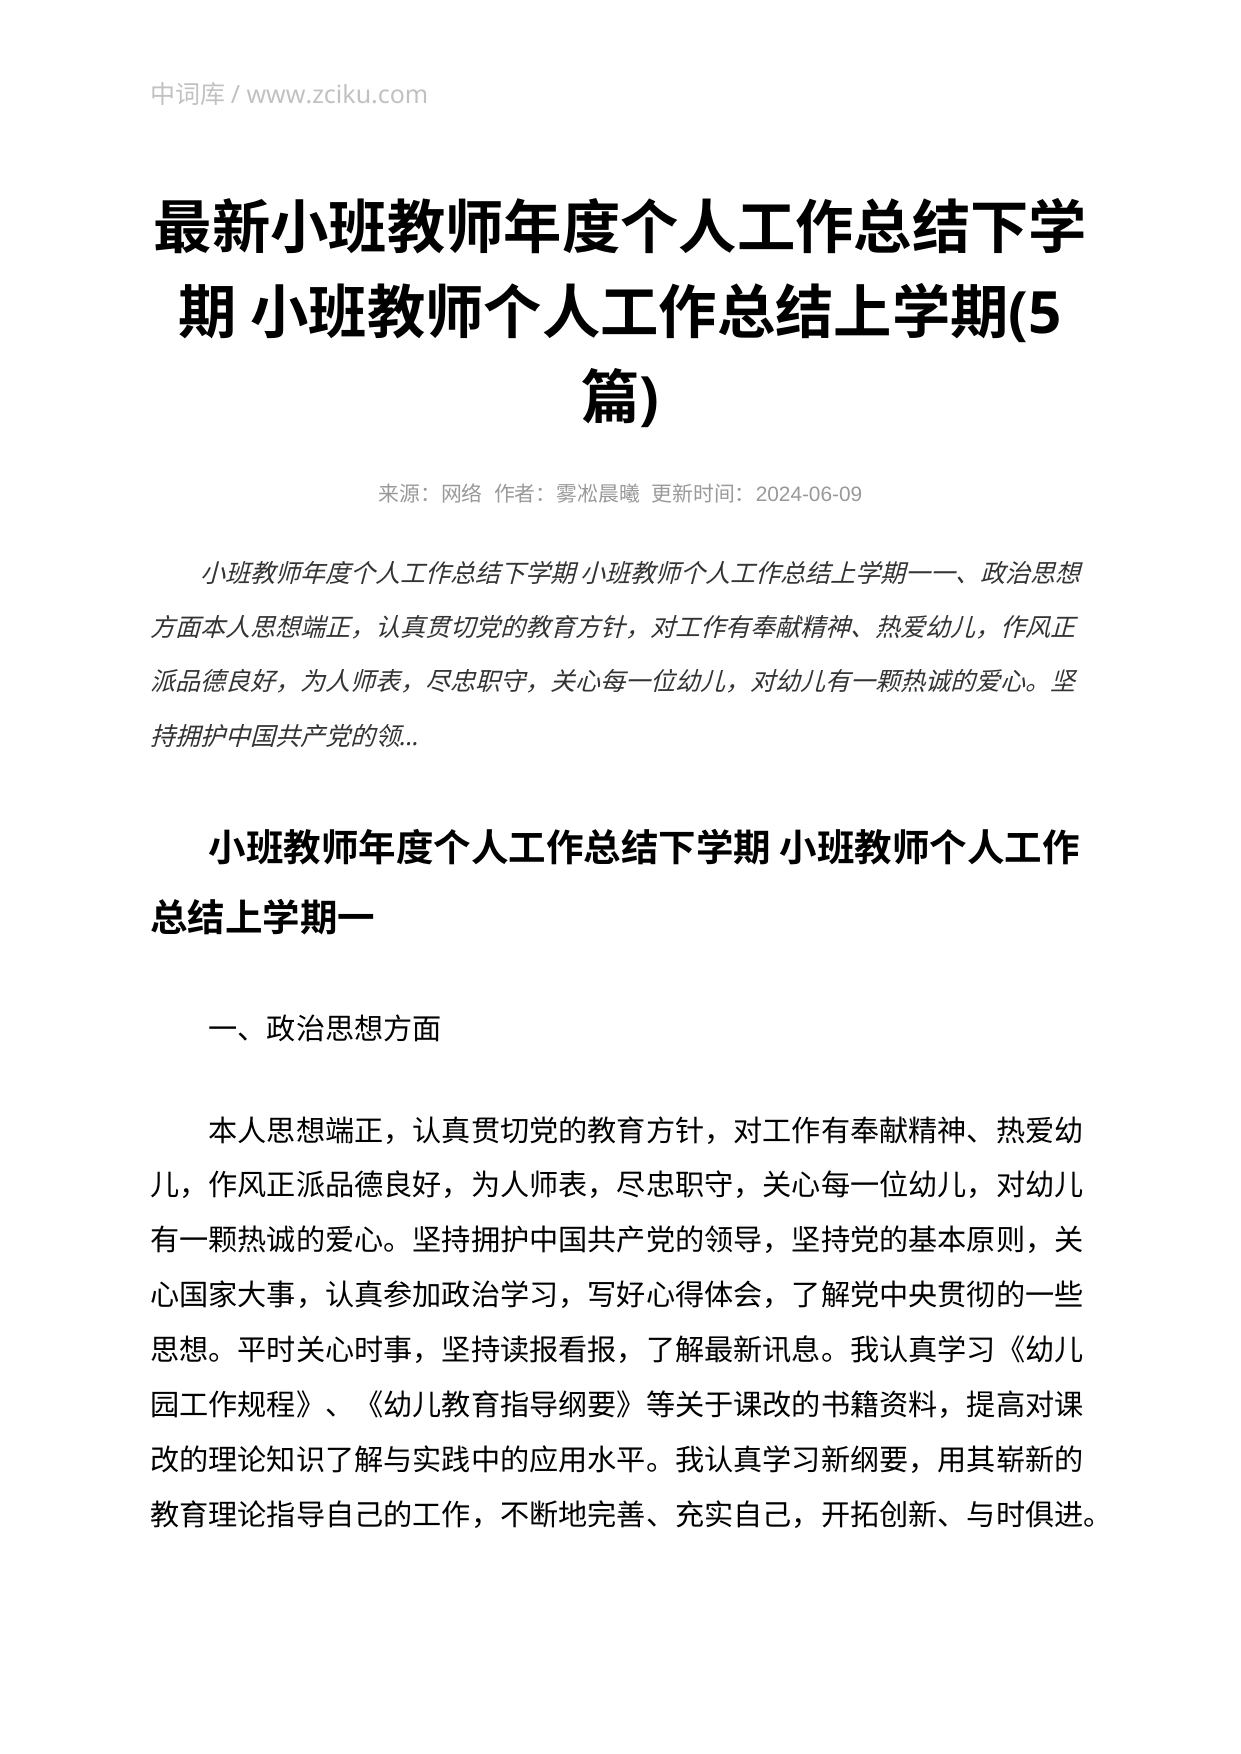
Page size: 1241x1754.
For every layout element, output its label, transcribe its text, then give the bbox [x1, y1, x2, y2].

subtitle 最新小班教师年度个人工作总结下学期 小班教师个人工作总结上学期(5篇) [150, 181, 1090, 435]
text 小班教师年度个人工作总结下学期 小班教师个人工作总结上学期一 [150, 817, 1090, 942]
text 小班教师年度个人工作总结下学期 小班教师个人工作总结上学期一一、政治思想方面本人思想端正，认真贯切党的教育方针，对工作有奉献精神、热爱幼儿，作风正派品德良好，为人师表，尽忠职守，关心每一位幼儿，对幼儿有一颗热诚的爱心。坚持拥护中国共产党的领... [150, 553, 1090, 752]
text 来源：网络 作者：雾凇晨曦 更新时间：2024-06-09 [150, 482, 1090, 506]
text 本人思想端正，认真贯切党的教育方针，对工作有奉献精神、热爱幼儿，作风正派品德良好，为人师表，尽忠职守，关心每一位幼儿，对幼儿有一颗热诚的爱心。坚持拥护中国共产党的领导，坚持党的基本原则，关心国家大事，认真参加政治学习，写好心得体会，了解党中央贯彻的一些思想。平时关心时事，坚持读报看报，了解最新讯息。我认真学习《幼儿园工作规程》、《幼儿教育指导纲要》等关于课改的书籍资料，提高对课改的理论知识了解与实践中的应用水平。我认真学习新纲要，用其崭新的教育理论指导自己的工作，不断地完善、充实自己，开拓创新、与时俱进。 [150, 1107, 1090, 1534]
text 一、政治思想方面 [150, 1005, 1090, 1048]
